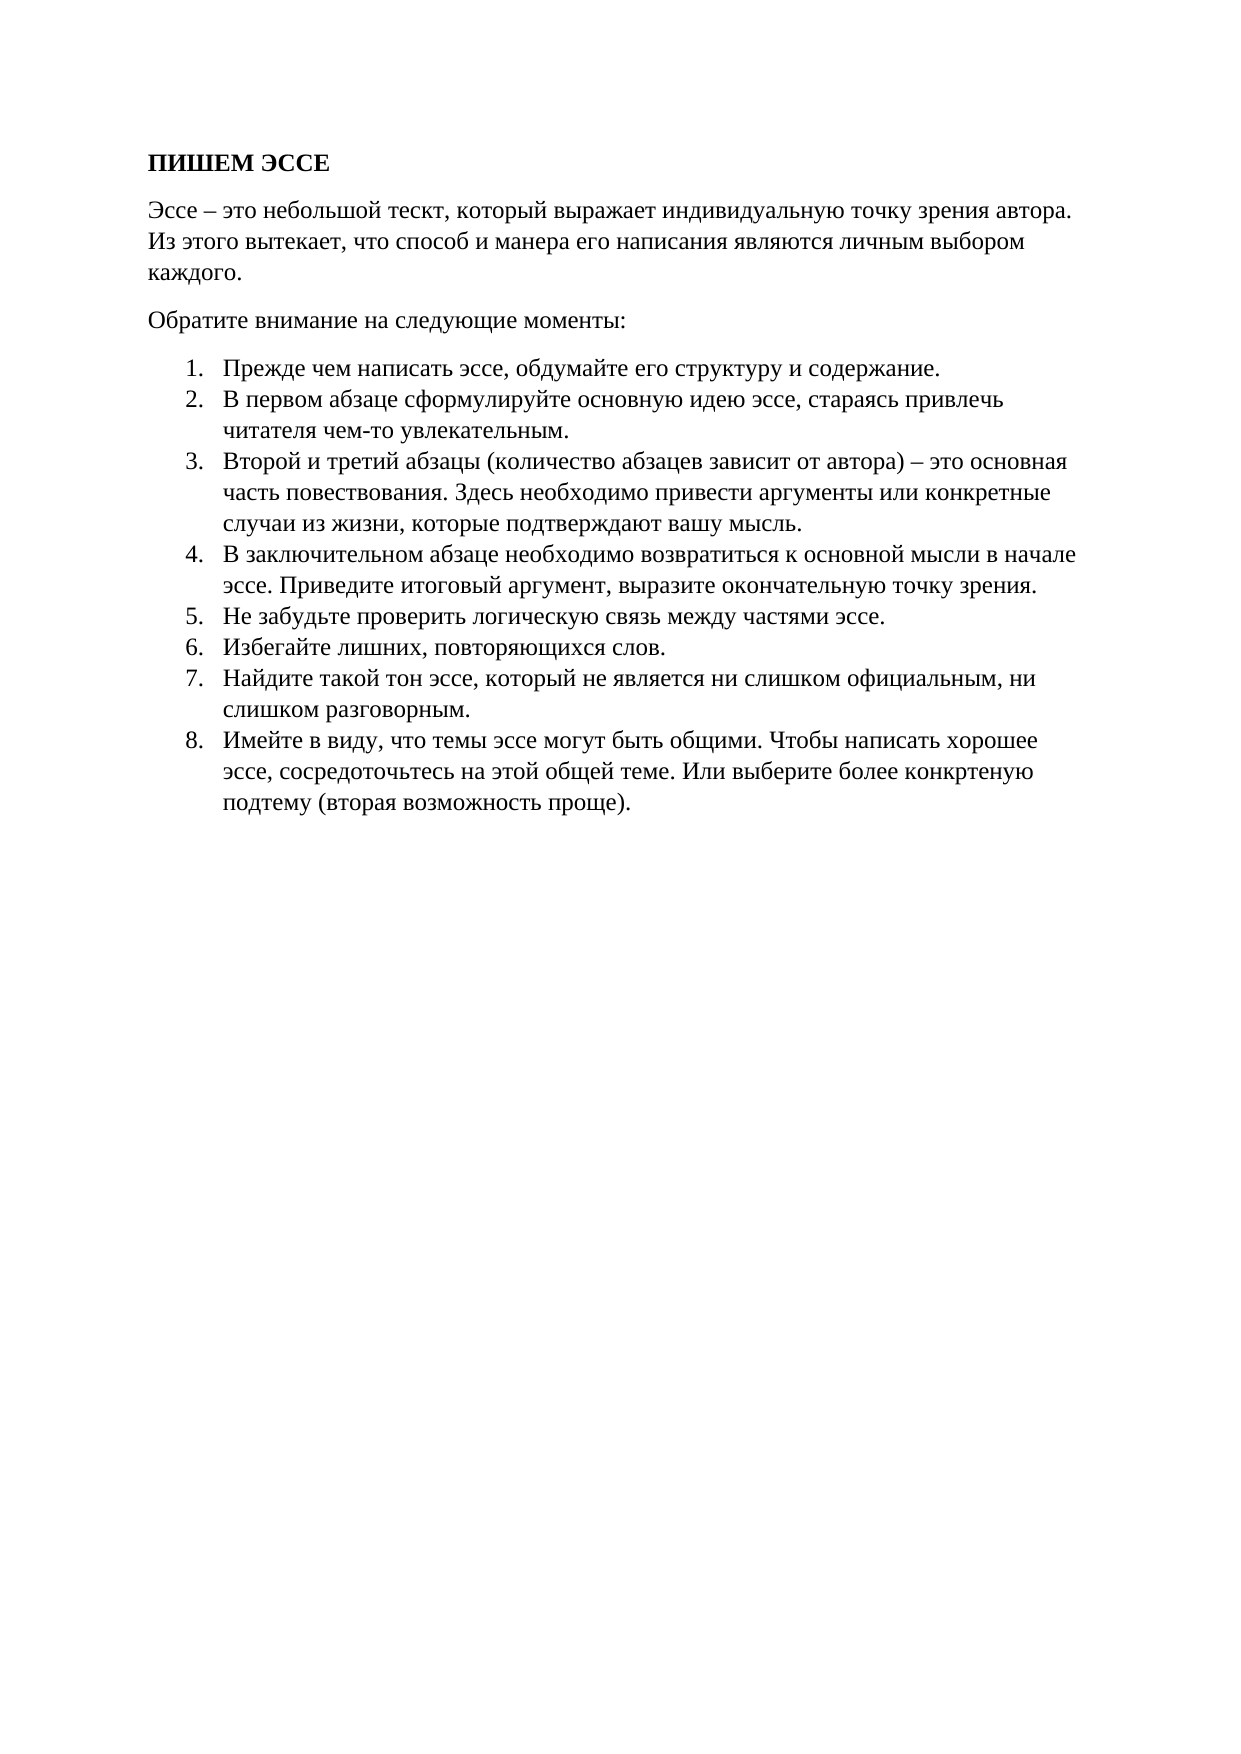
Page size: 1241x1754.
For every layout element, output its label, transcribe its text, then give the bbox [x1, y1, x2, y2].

list В заключительном абзаце необходимо возвратиться к основной мысли в начале эссе. Приведите итоговый аргумент, выразите окончательную точку зрения. [185, 539, 1093, 599]
text Обратите внимание на следующие моменты: [148, 305, 1093, 334]
list Найдите такой тон эссе, который не является ни слишком официальным, ни слишком разговорным. [185, 663, 1093, 723]
list Имейте в виду, что темы эссе могут быть общими. Чтобы написать хорошее эссе, сосредоточьтесь на этой общей теме. Или выберите более конкртеную подтему (вторая возможность проще). [185, 725, 1093, 816]
list Избегайте лишних, повторяющихся слов. [185, 632, 1093, 661]
list В первом абзаце сформулируйте основную идею эссе, стараясь привлечь читателя чем-то увлекательным. [185, 384, 1093, 444]
list Второй и третий абзацы (количество абзацев зависит от автора) – это основная часть повествования. Здесь необходимо привести аргументы или конкретные случаи из жизни, которые подтверждают вашу мысль. [185, 446, 1093, 537]
list Не забудьте проверить логическую связь между частями эссе. [185, 601, 1093, 630]
list Прежде чем написать эссе, обдумайте его структуру и содержание. [185, 353, 1093, 382]
text Эссе – это небольшой тескт, который выражает индивидуальную точку зрения автора. Из этого вытекает, что способ и манера его написания являются личным выбором каждого. [148, 195, 1093, 286]
text ПИШЕМ ЭССЕ [148, 148, 1093, 176]
